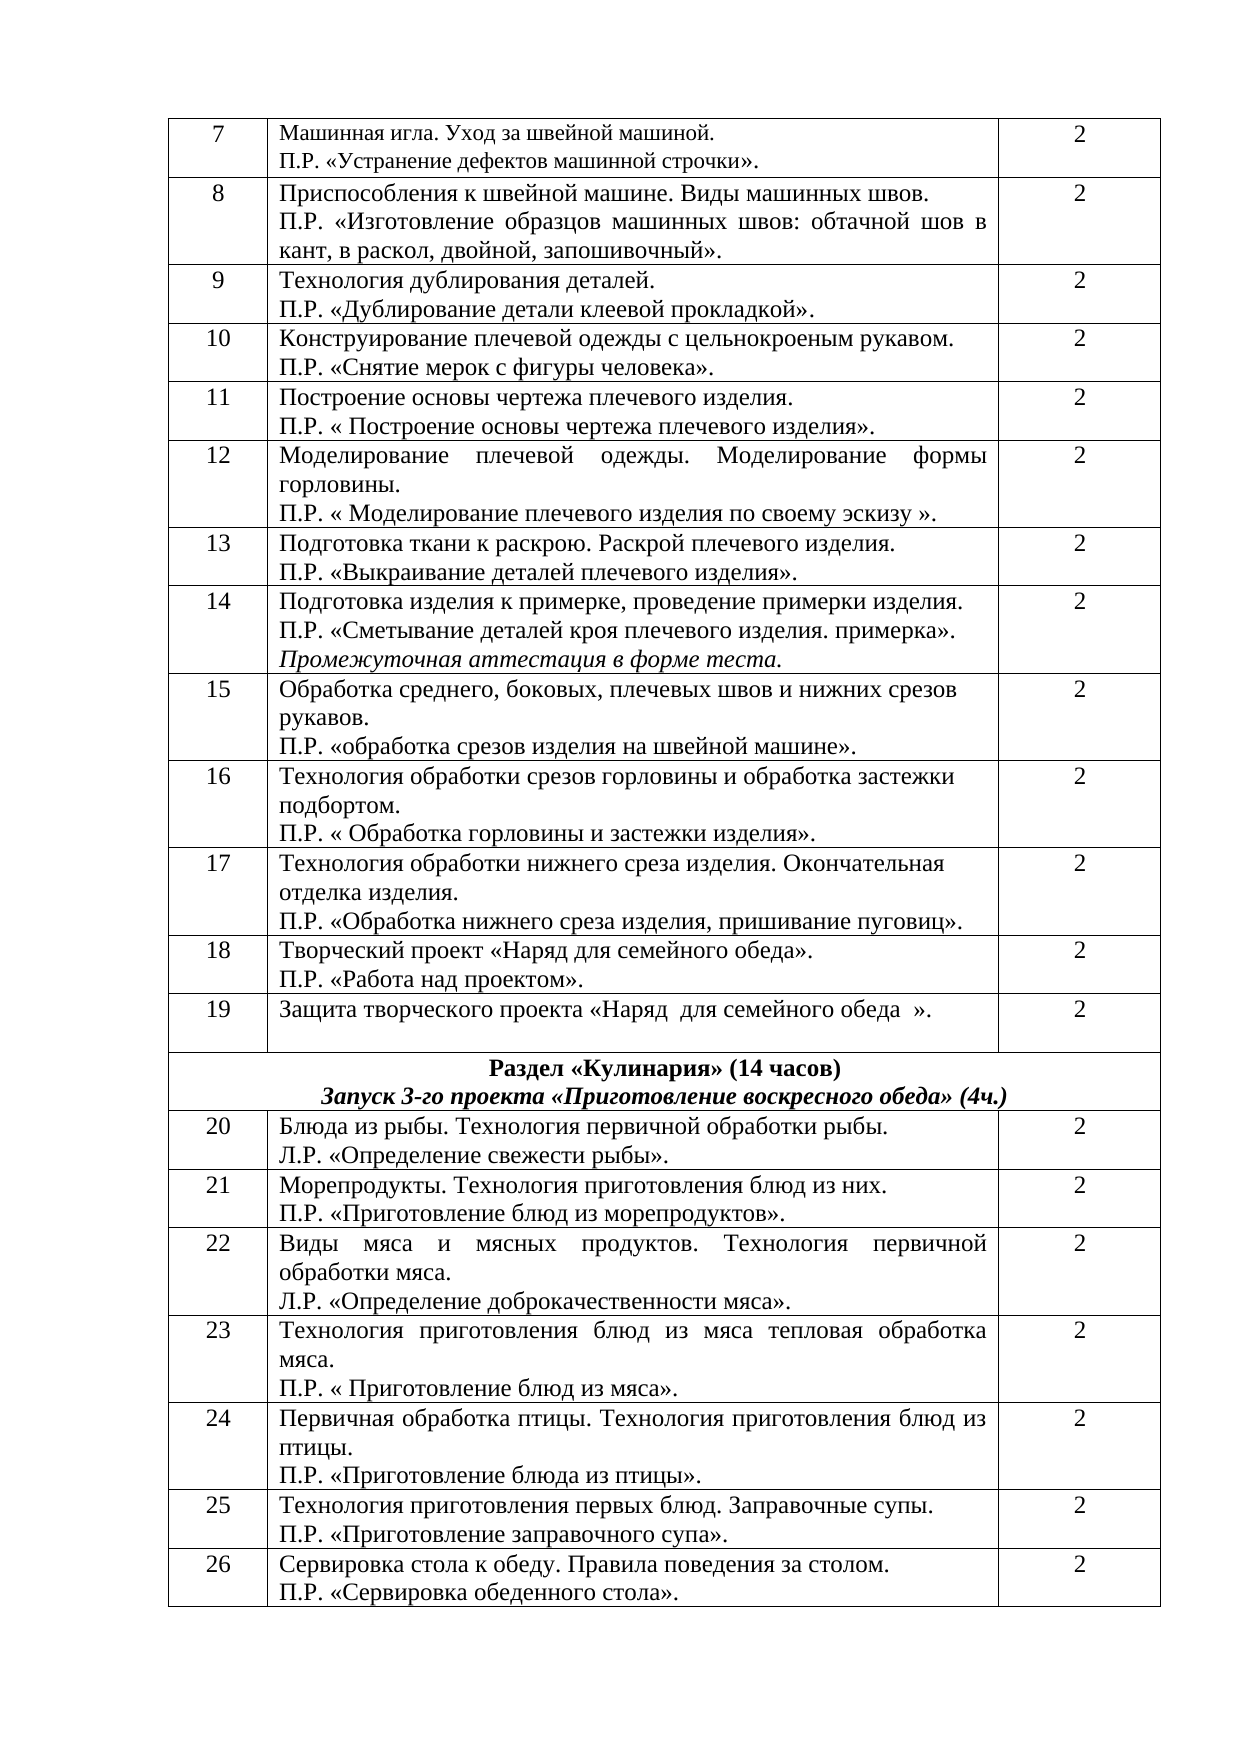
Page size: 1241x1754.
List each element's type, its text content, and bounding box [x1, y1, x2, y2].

table_cell 16 [169, 761, 267, 847]
table_cell 2 [999, 178, 1160, 264]
table_cell 13 [169, 528, 267, 585]
table_cell 2 [999, 324, 1160, 381]
table_cell 24 [169, 1403, 267, 1489]
table_cell Обработка среднего, боковых, плечевых швов и нижних срезов рукавов. П.Р. «обработка срезов изделия на швейной машине». [268, 674, 998, 760]
table_cell 18 [169, 936, 267, 993]
table_cell 2 [999, 382, 1160, 439]
table_cell Подготовка изделия к примерке, проведение примерки изделия. П.Р. «Сметывание деталей кроя плечевого изделия. примерка». Промежуточная аттестация в форме теста. [268, 586, 998, 673]
table_cell 2 [999, 674, 1160, 760]
table_cell Технология обработки срезов горловины и обработка застежки подбортом. П.Р. « Обработка горловины и застежки изделия». [268, 761, 998, 847]
table_cell 2 [999, 1316, 1160, 1402]
table_cell 2 [999, 994, 1160, 1052]
table_cell Технология дублирования деталей. П.Р. «Дублирование детали клеевой прокладкой». [268, 265, 998, 322]
table_cell Блюда из рыбы. Технология первичной обработки рыбы. Л.Р. «Определение свежести рыбы». [268, 1111, 998, 1169]
table_cell Построение основы чертежа плечевого изделия. П.Р. « Построение основы чертежа плечевого изделия». [268, 382, 998, 439]
table_cell 22 [169, 1228, 267, 1314]
table_cell 11 [169, 382, 267, 439]
table_cell 25 [169, 1490, 267, 1548]
table_cell 2 [999, 936, 1160, 993]
table_cell Машинная игла. Уход за швейной машиной. П.Р. «Устранение дефектов машинной строчки». [268, 119, 998, 177]
table_cell 21 [169, 1170, 267, 1227]
table_cell 15 [169, 674, 267, 760]
table_cell Защита творческого проекта «Наряд для семейного обеда ». [268, 994, 998, 1052]
table_cell 19 [169, 994, 267, 1052]
table_cell Подготовка ткани к раскрою. Раскрой плечевого изделия. П.Р. «Выкраивание деталей плечевого изделия». [268, 528, 998, 585]
table_cell 8 [169, 178, 267, 264]
table_cell 2 [999, 265, 1160, 322]
table_cell Технология приготовления блюд из мяса тепловая обработка мяса. П.Р. « Приготовление блюд из мяса». [268, 1316, 998, 1402]
table_cell 2 [999, 1490, 1160, 1548]
table_cell Творческий проект «Наряд для семейного обеда». П.Р. «Работа над проектом». [268, 936, 998, 993]
table_cell Сервировка стола к обеду. Правила поведения за столом. П.Р. «Сервировка обеденного стола». [268, 1549, 998, 1606]
table_cell 7 [169, 119, 267, 177]
table_cell 2 [999, 1228, 1160, 1314]
table_cell 2 [999, 528, 1160, 585]
table_cell Технология обработки нижнего среза изделия. Окончательная отделка изделия. П.Р. «Обработка нижнего среза изделия, пришивание пуговиц». [268, 848, 998, 934]
table_cell 14 [169, 586, 267, 673]
table_cell 2 [999, 1170, 1160, 1227]
table_cell Конструирование плечевой одежды с цельнокроеным рукавом. П.Р. «Снятие мерок с фигуры человека». [268, 324, 998, 381]
table_cell 2 [999, 586, 1160, 673]
table_cell Технология приготовления первых блюд. Заправочные супы. П.Р. «Приготовление заправочного супа». [268, 1490, 998, 1548]
table_cell 2 [999, 1549, 1160, 1606]
table_cell Морепродукты. Технология приготовления блюд из них. П.Р. «Приготовление блюд из морепродуктов». [268, 1170, 998, 1227]
table_cell 17 [169, 848, 267, 934]
table_cell 2 [999, 1403, 1160, 1489]
table_cell Первичная обработка птицы. Технология приготовления блюд из птицы. П.Р. «Приготовление блюда из птицы». [268, 1403, 998, 1489]
table_cell 12 [169, 441, 267, 527]
table_cell Приспособления к швейной машине. Виды машинных швов. П.Р. «Изготовление образцов машинных швов: обтачной шов в кант, в раскол, двойной, запошивочный». [268, 178, 998, 264]
table_cell 23 [169, 1316, 267, 1402]
table_cell 2 [999, 761, 1160, 847]
table_cell 2 [999, 848, 1160, 934]
table_cell 9 [169, 265, 267, 322]
table_cell 10 [169, 324, 267, 381]
table_cell 2 [999, 119, 1160, 177]
table_cell Раздел «Кулинария» (14 часов) Запуск 3-го проекта «Приготовление воскресного обеда» (4ч.) [169, 1053, 1160, 1110]
table_cell 2 [999, 441, 1160, 527]
table_cell 20 [169, 1111, 267, 1169]
table_cell Виды мяса и мясных продуктов. Технология первичной обработки мяса. Л.Р. «Определение доброкачественности мяса». [268, 1228, 998, 1314]
table_cell 26 [169, 1549, 267, 1606]
table_cell 2 [999, 1111, 1160, 1169]
table_cell Моделирование плечевой одежды. Моделирование формы горловины. П.Р. « Моделирование плечевого изделия по своему эскизу ». [268, 441, 998, 527]
